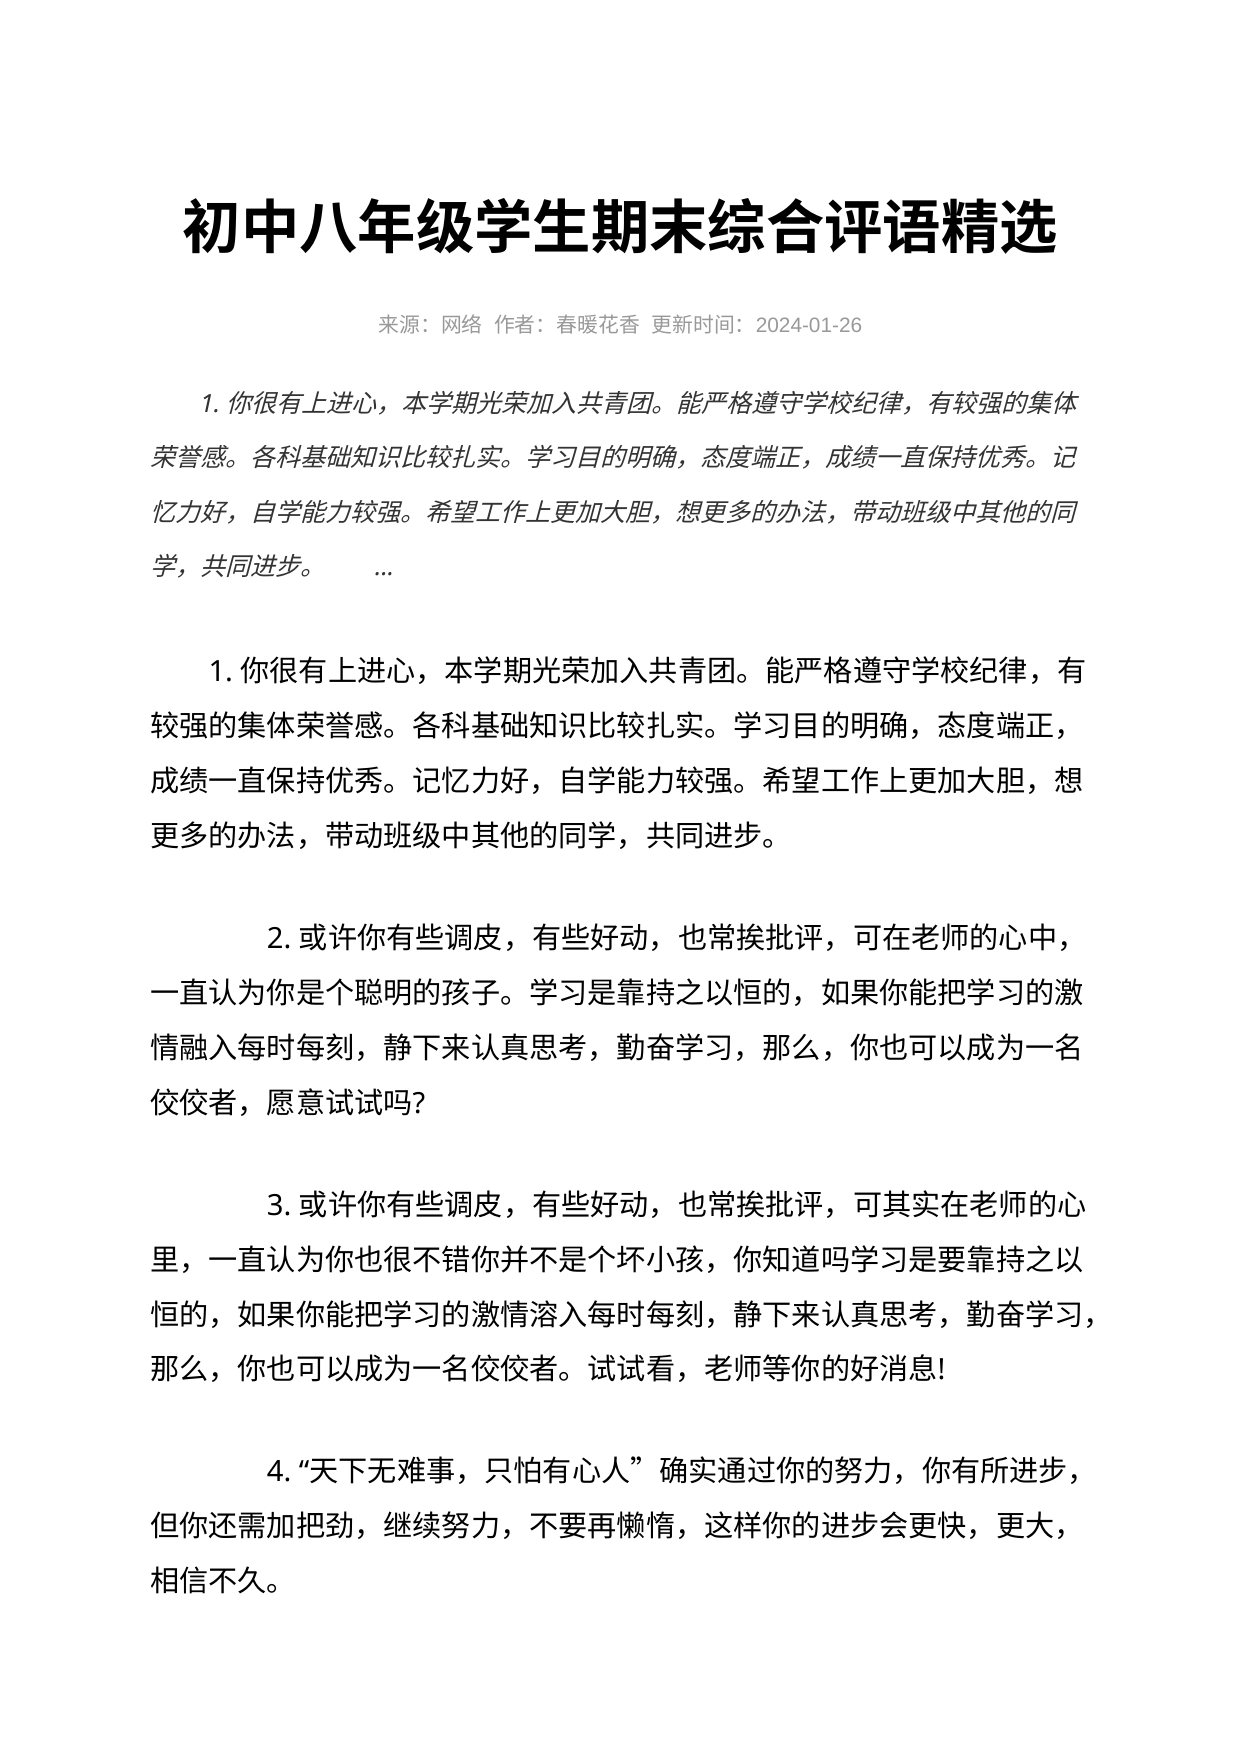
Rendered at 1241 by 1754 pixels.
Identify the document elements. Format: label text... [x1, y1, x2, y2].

text 1. 你很有上进心，本学期光荣加入共青团。能严格遵守学校纪律，有较强的集体荣誉感。各科基础知识比较扎实。学习目的明确，态度端正，成绩一直保持优秀。记忆力好，自学能力较强。希望工作上更加大胆，想更多的办法，带动班级中其他的同学，共同进步。 [150, 648, 1090, 855]
text 来源：网络 作者：春暖花香 更新时间：2024-01-26 [150, 313, 1090, 337]
text 1. 你很有上进心，本学期光荣加入共青团。能严格遵守学校纪律，有较强的集体荣誉感。各科基础知识比较扎实。学习目的明确，态度端正，成绩一直保持优秀。记忆力好，自学能力较强。希望工作上更加大胆，想更多的办法，带动班级中其他的同学，共同进步。 ... [150, 383, 1090, 583]
text 4. “天下无难事，只怕有心人”确实通过你的努力，你有所进步，但你还需加把劲，继续努力，不要再懒惰，这样你的进步会更快，更大，相信不久。 [150, 1448, 1090, 1600]
text 3. 或许你有些调皮，有些好动，也常挨批评，可其实在老师的心里，一直认为你也很不错你并不是个坏小孩，你知道吗学习是要靠持之以恒的，如果你能把学习的激情溶入每时每刻，静下来认真思考，勤奋学习，那么，你也可以成为一名佼佼者。试试看，老师等你的好消息! [150, 1181, 1090, 1388]
text 2. 或许你有些调皮，有些好动，也常挨批评，可在老师的心中，一直认为你是个聪明的孩子。学习是靠持之以恒的，如果你能把学习的激情融入每时每刻，静下来认真思考，勤奋学习，那么，你也可以成为一名佼佼者，愿意试试吗? [150, 914, 1090, 1122]
subtitle 初中八年级学生期末综合评语精选 [150, 181, 1090, 266]
